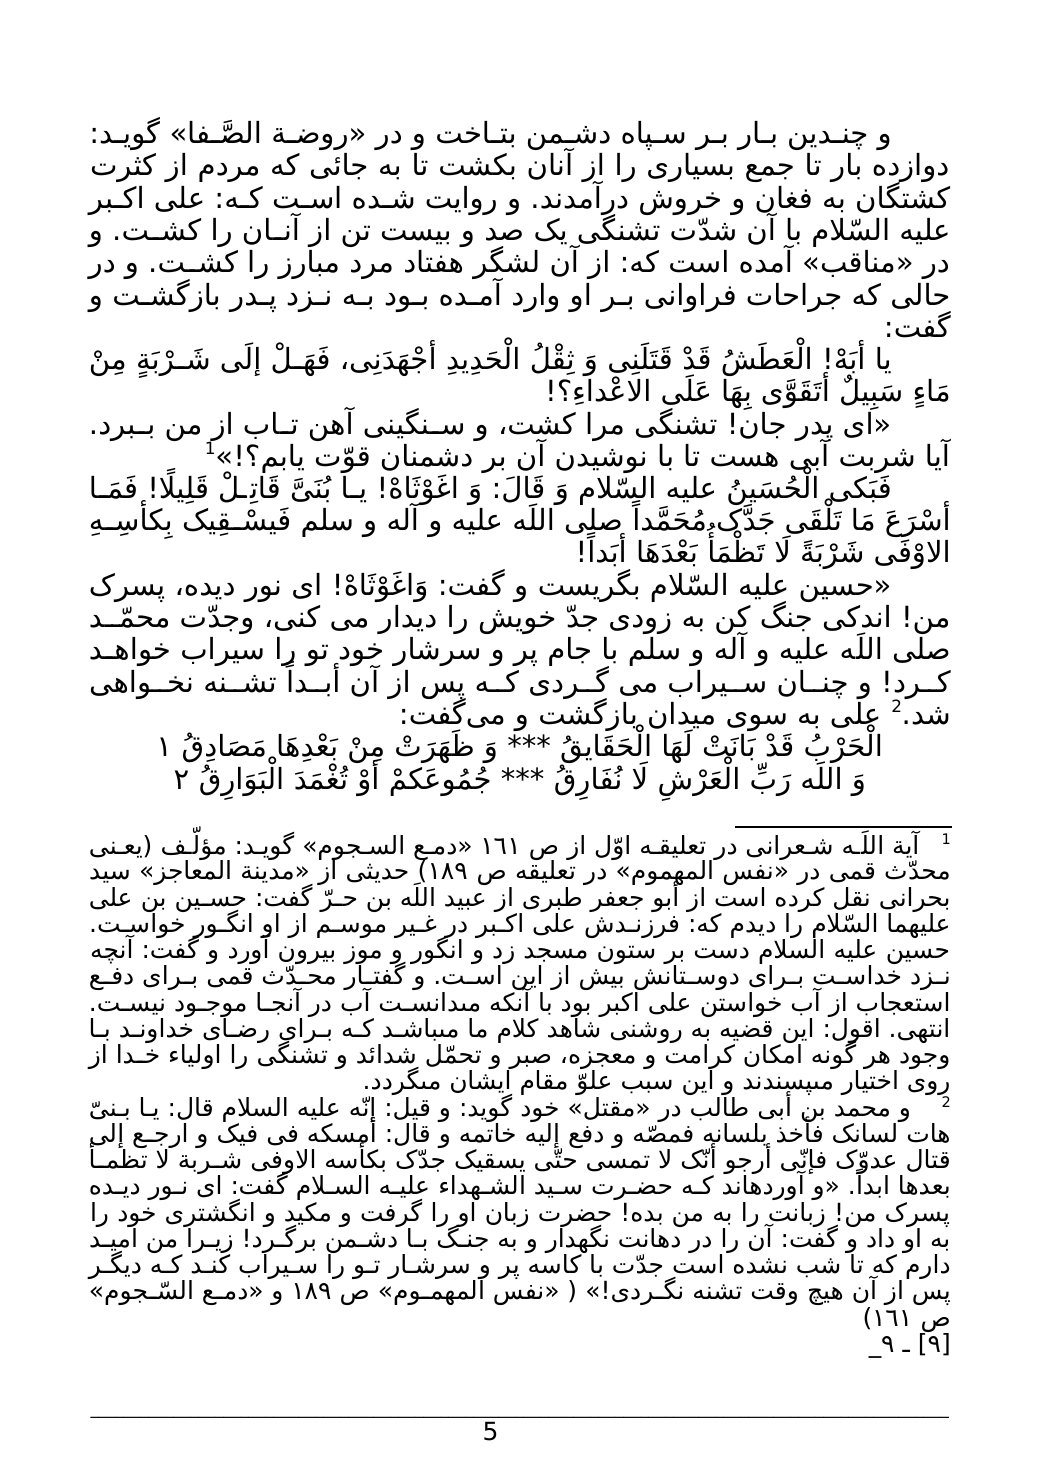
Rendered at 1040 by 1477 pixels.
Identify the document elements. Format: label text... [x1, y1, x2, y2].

text الْحَرْبُ قَدْ بَانَتْ لَهَا الْحَقَایقُ *** وَ ظَهَرَتْ مِنْ بَعْدِهَا مَصَادِقُ ١ [89, 731, 951, 763]
text وَ اللَه رَبِّ الْعَرْشِ لَا نُفَارِقُ *** جُمُوعَکمْ أوْ تُغْمَدَ الْبَوَارِقُ ٢ [89, 763, 951, 796]
text یا أبَهْ! الْعَطَشُ قَدْ قَتَلَنِى وَ ثِقْلُ الْحَدِیدِ أجْهَدَنِى، فَهَلْ إلَى شَرْبَةٍ مِنْ مَاءٍ سَبِیلٌ أتَقَوَّى بِهَا عَلَى الاعْداءِ؟! [89, 344, 951, 408]
text و چندین بار بر سپاه دشمن بتاخت و در «روضة الصَّفا» گوید: دوازده بار تا جمع بسیارى را از آنان بکشت تا به جائى که مردم از کثرت کشتگان به فغان و خروش درآمدند. و روایت شده است که: على اکبر علیه السّلام با آن شدّت تشنگى یک صد و بیست تن از آنان را کشت. و در «مناقب» آمده است که: از آن لشگر هفتاد مرد مبارز را کشت. و در حالى که جراحات فراوانى بر او وارد آمده بود به نزد پدر بازگشت و گفت‌: [89, 118, 951, 344]
text «اى پدر جان! تشنگى مرا کشت، و سنگینى آهن تاب از من ببرد. آیا شربت آبى هست تا با نوشیدن آن بر دشمنان قوّت یابم؟!» [89, 408, 951, 473]
text فَبَکى الْحُسَینُ علیه السّلام وَ قَالَ: وَ اغَوْثَاهْ! یا بُنَىَّ قَاتِلْ قَلِیلًا! فَمَا أسْرَعَ مَا تَلْقَى جَدَّک مُحَمَّداً صلى اللَه علیه و آله و سلم فَیسْقِیک بِکأسِهِ الاوْفَى شَرْبَةً لَا تَظْمَأُ بَعْدَهَا أبَداً! [89, 473, 951, 570]
text «حسین علیه السّلام بگریست و گفت: وَاغَوْثَاهْ! اى نور دیده، پسرک من! اندکى جنگ کن به زودى جدّ خویش را دیدار مى‌ کنى، وجدّت محمّد صلى اللَه علیه و آله و سلم با جام پر و سرشار خود تو را سیراب خواهد کرد! و چنان سیراب مى‌ گردى که پس از آن أبداً تشنه نخواهى شد. على به سوى میدان بازگشت و مى‌گفت‌: [89, 570, 951, 731]
